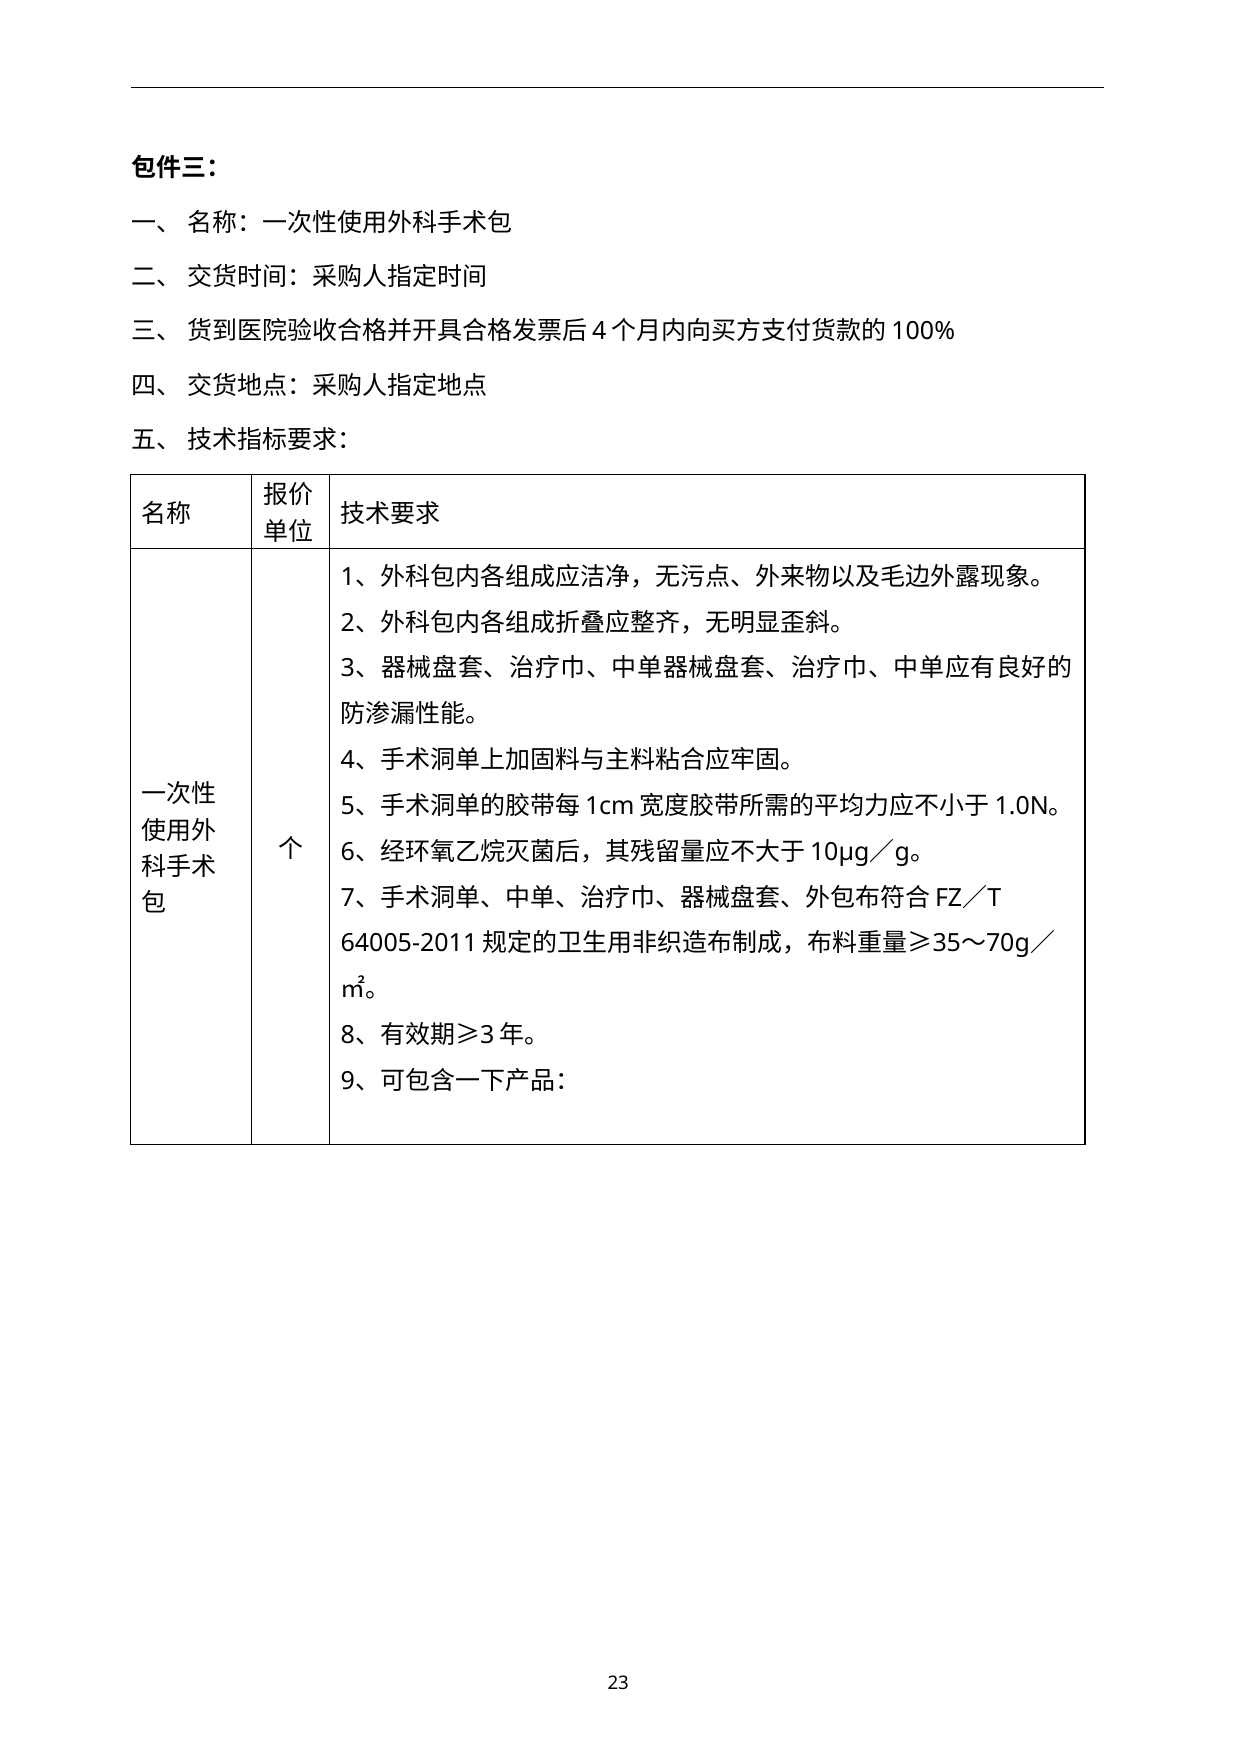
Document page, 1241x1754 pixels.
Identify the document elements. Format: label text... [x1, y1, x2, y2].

text 包件三： [131, 148, 1104, 184]
list 五、 技术指标要求： [131, 419, 1104, 456]
table_header 技术要求 [330, 475, 1084, 547]
list 四、 交货地点：采购人指定地点 [131, 365, 1104, 401]
table_cell 1、外科包内各组成应洁净，无污点、外来物以及毛边外露现象。 2、外科包内各组成折叠应整齐，无明显歪斜。 3、器械盘套、治疗巾、中单器械盘套、治疗巾、中单应有良好的防渗漏性能。 4、手术洞单上加固料与主料粘合应牢固。 5、手术洞单的胶带每1cm宽度胶带所需的平均力应不小于1.0N。 6、经环氧乙烷灭菌后，其残留量应不大于10μg／g。 7、手术洞单、中单、治疗巾、器械盘套、外包布符合FZ／T 64005-2011规定的卫生用非织造布制成，布料重量≥35～70g／㎡。 8、有效期≥3年。 9、可包含一下产品： [330, 549, 1084, 1144]
list 一、 名称：一次性使用外科手术包 [87, 202, 1104, 238]
table_cell 个 [252, 549, 329, 1144]
list 三、 货到医院验收合格并开具合格发票后4个月内向买方支付货款的100% [131, 311, 1104, 347]
list 二、 交货时间：采购人指定时间 [87, 256, 1104, 293]
table_cell 一次性使用外科手术包 [131, 549, 251, 1144]
table_header 报价单位 [252, 475, 329, 547]
table_header 名称 [131, 475, 251, 547]
